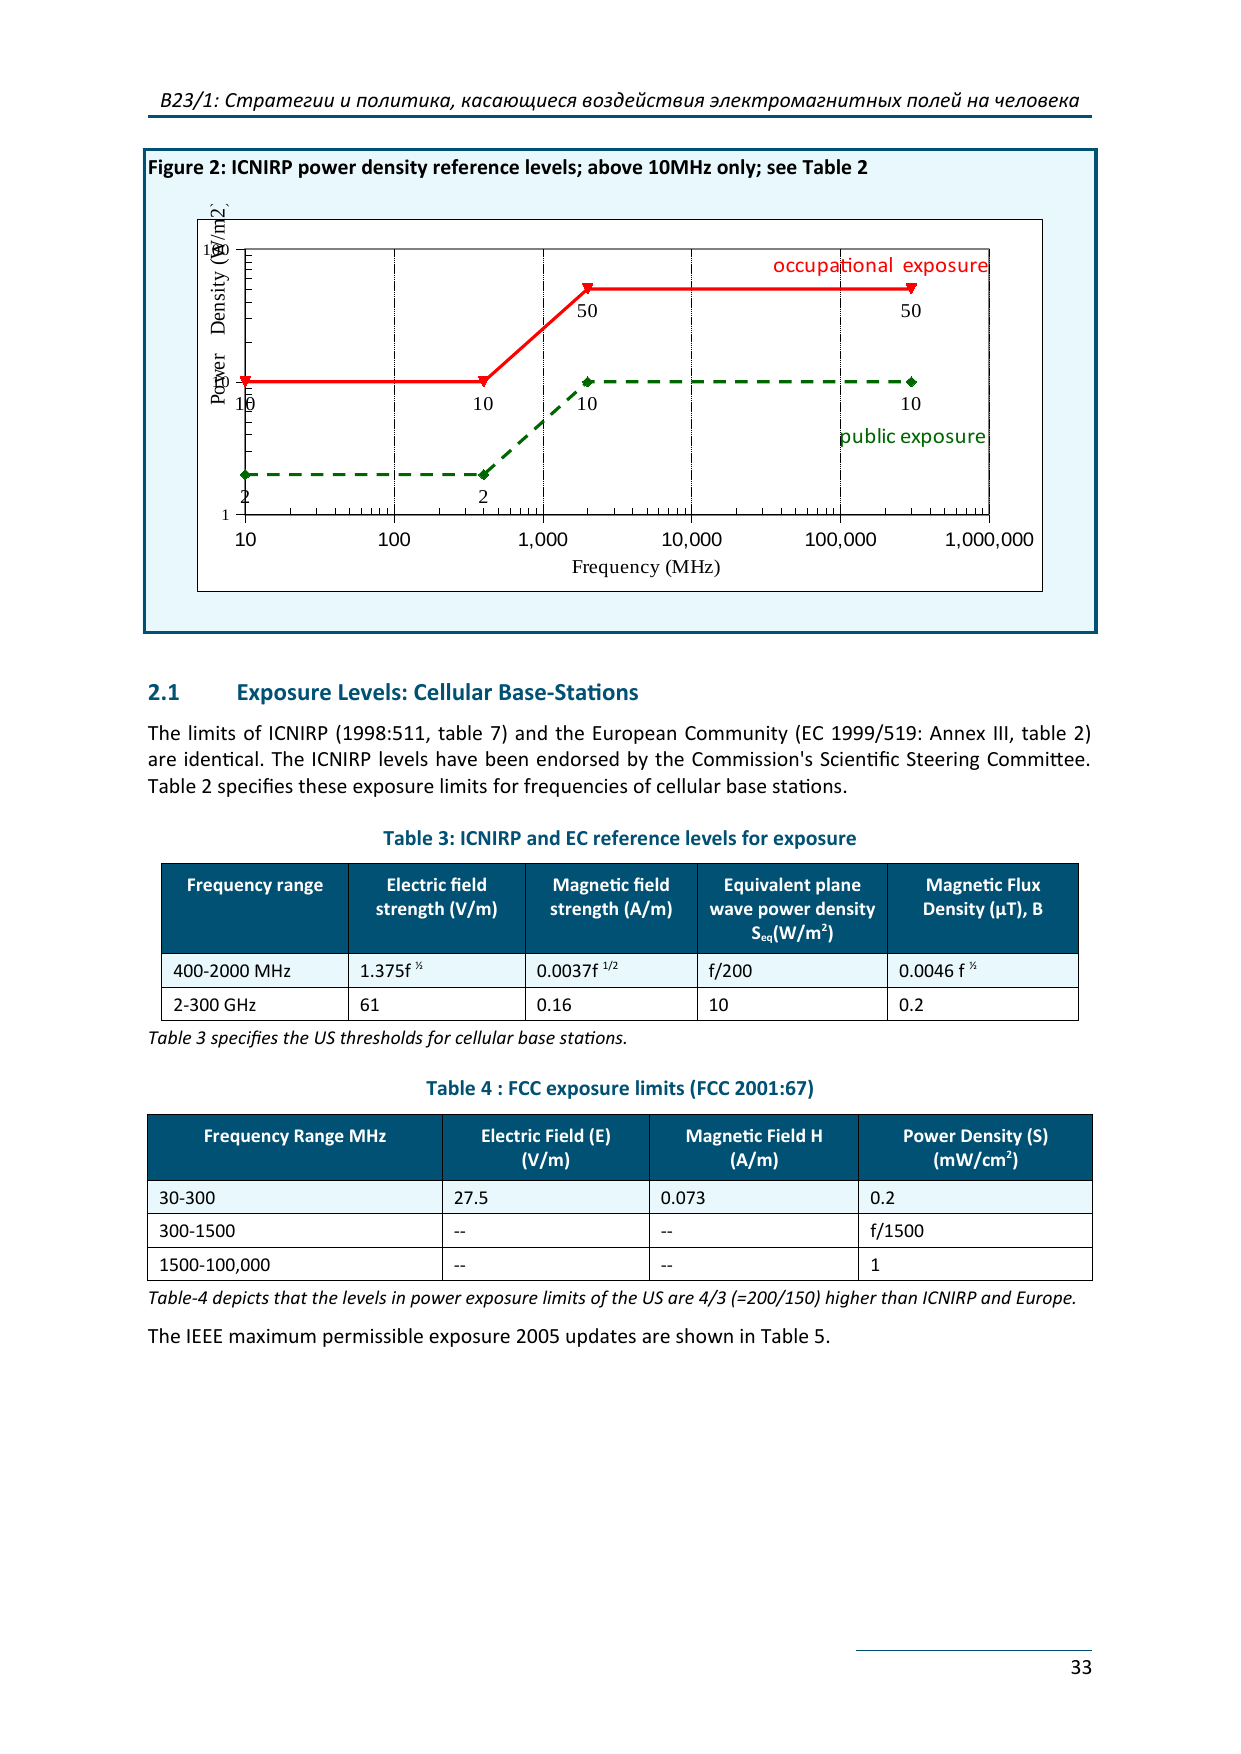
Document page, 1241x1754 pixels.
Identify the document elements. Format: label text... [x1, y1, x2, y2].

table_cell 1.375f ½ [349, 954, 525, 987]
table_cell 1 [859, 1248, 1092, 1280]
table_cell 0.2 [888, 988, 1078, 1020]
table_cell 300-1500 [148, 1214, 442, 1247]
table_cell 30-300 [148, 1181, 442, 1213]
table_cell 0.2 [859, 1181, 1092, 1213]
table_cell 0.0037f 1/2 [526, 954, 697, 987]
table_header Power Density (S) (mW/cm2) [859, 1115, 1092, 1180]
table_cell -- [443, 1214, 649, 1247]
title Table 4 : FCC exposure limits (FCC 2001:67) [148, 1074, 1092, 1101]
table_cell 0.0046 f ½ [888, 954, 1078, 987]
table_cell 1500-100,000 [148, 1248, 442, 1280]
table_cell 400-2000 MHz [162, 954, 348, 987]
table_header Electric Field (E) (V/m) [443, 1115, 649, 1180]
table_header Magnetic Flux Density (µT), B [888, 864, 1078, 953]
table_cell 0.16 [526, 988, 697, 1020]
table_header Frequency Range MHz [148, 1115, 442, 1180]
title Figure 2: ICNIRP power density reference levels; above 10MHz only; see Table 2 [146, 151, 1094, 179]
table_header Magnetic Field H (A/m) [650, 1115, 858, 1180]
table_header Electric field strength (V/m) [349, 864, 525, 953]
table_cell -- [443, 1248, 649, 1280]
table_cell 2-300 GHz [162, 988, 348, 1020]
table_cell 0.073 [650, 1181, 858, 1213]
table_cell 27.5 [443, 1181, 649, 1213]
text The limits of ICNIRP (1998:511, table 7) and the European Community (EC 1999/519: Annex III, table 2) are identical. The ICNIRP levels have been endorsed by the Commission's Scientific Steering Committee. Table 2 specifies these exposure limits for frequencies of cellular base stations. [148, 719, 1092, 799]
table_cell -- [650, 1248, 858, 1280]
text Table 3 specifies the US thresholds for cellular base stations. [148, 1025, 1092, 1049]
table_header Equivalent plane wave power density Seq(W/m2) [698, 864, 887, 953]
table_header Magnetic field strength (A/m) [526, 864, 697, 953]
text Table-4 depicts that the levels in power exposure limits of the US are 4/3 (=200/150) higher than ICNIRP and Europe. [148, 1286, 1092, 1310]
table_cell 61 [349, 988, 525, 1020]
table_cell f/1500 [859, 1214, 1092, 1247]
subtitle 2.1 Exposure Levels: Cellular Base-Stations [148, 676, 1092, 706]
title Table 3: ICNIRP and EC reference levels for exposure [148, 824, 1092, 850]
table_cell 10 [698, 988, 887, 1020]
table_cell f/200 [698, 954, 887, 987]
table_cell -- [650, 1214, 858, 1247]
text The IEEE maximum permissible exposure 2005 updates are shown in Table 5. [148, 1322, 1092, 1349]
table_header Frequency range [162, 864, 348, 953]
